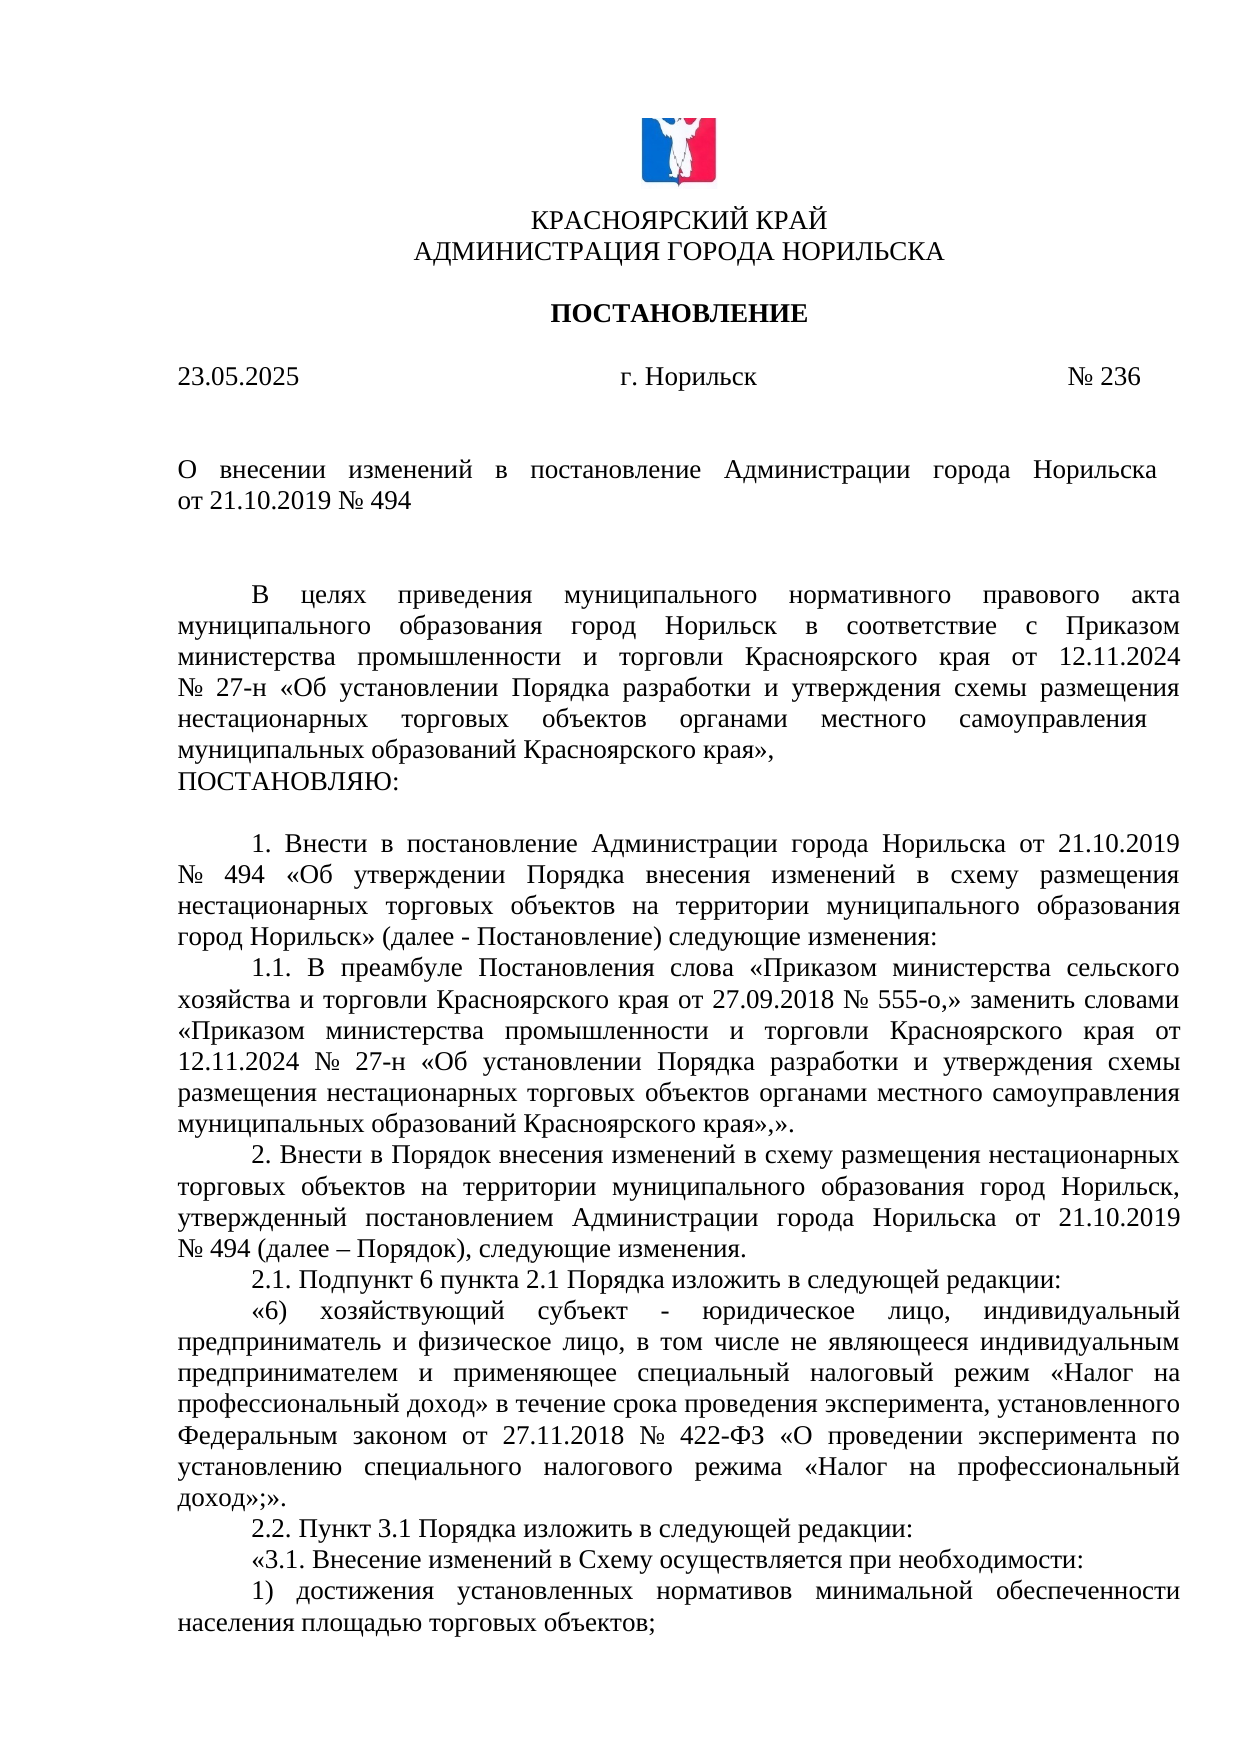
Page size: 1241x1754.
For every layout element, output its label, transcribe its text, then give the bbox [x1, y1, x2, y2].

text ПОСТАНОВЛЕНИЕ [177, 297, 1181, 329]
text АДМИНИСТРАЦИЯ ГОРОДА НОРИЛЬСКА [177, 235, 1181, 266]
picture [641, 118, 718, 189]
text О внесении изменений в постановление Администрации города Норильска от 21.10.2019 № 494 [177, 453, 1181, 516]
text 1.1. В преамбуле Постановления слова «Приказом министерства сельского хозяйства и торговли Красноярского края от 27.09.2018 № 555-о,» заменить словами «Приказом министерства промышленности и торговли Красноярского края от 12.11.2024 № 27-н «Об установлении Порядка разработки и утверждения схемы размещения нестационарных торговых объектов органами местного самоуправления муниципальных образований Красноярского края»,». [177, 952, 1181, 1138]
text В целях приведения муниципального нормативного правового акта муниципального образования город Норильск в соответствие с Приказом министерства промышленности и торговли Красноярского края от 12.11.2024 № 27-н «Об установлении Порядка разработки и утверждения схемы размещения нестационарных торговых объектов органами местного самоуправления муниципальных образований Красноярского края», [177, 578, 1181, 765]
text 1. Внести в постановление Администрации города Норильска от 21.10.2019 № 494 «Об утверждении Порядка внесения изменений в схему размещения нестационарных торговых объектов на территории муниципального образования город Норильск» (далее - Постановление) следующие изменения: [177, 827, 1181, 952]
text «6) хозяйствующий субъект - юридическое лицо, индивидуальный предприниматель и физическое лицо, в том числе не являющееся индивидуальным предпринимателем и применяющее специальный налоговый режим «Налог на профессиональный доход» в течение срока проведения эксперимента, установленного Федеральным законом от 27.11.2018 № 422-ФЗ «О проведении эксперимента по установлению специального налогового режима «Налог на профессиональный доход»;». [177, 1294, 1181, 1512]
text КРАСНОЯРСКИЙ КРАЙ [177, 206, 1181, 235]
text 23.05.2025 г. Норильск № 236 [177, 360, 1181, 391]
text ПОСТАНОВЛЯЮ: [177, 765, 1181, 796]
text 2.2. Пункт 3.1 Порядка изложить в следующей редакции: [177, 1512, 1181, 1543]
text 2.1. Подпункт 6 пункта 2.1 Порядка изложить в следующей редакции: [177, 1263, 1181, 1294]
text «3.1. Внесение изменений в Схему осуществляется при необходимости: [177, 1543, 1181, 1574]
text 1) достижения установленных нормативов минимальной обеспеченности населения площадью торговых объектов; [177, 1574, 1181, 1637]
text 2. Внести в Порядок внесения изменений в схему размещения нестационарных торговых объектов на территории муниципального образования город Норильск, утвержденный постановлением Администрации города Норильска от 21.10.2019 № 494 (далее – Порядок), следующие изменения. [177, 1138, 1181, 1263]
